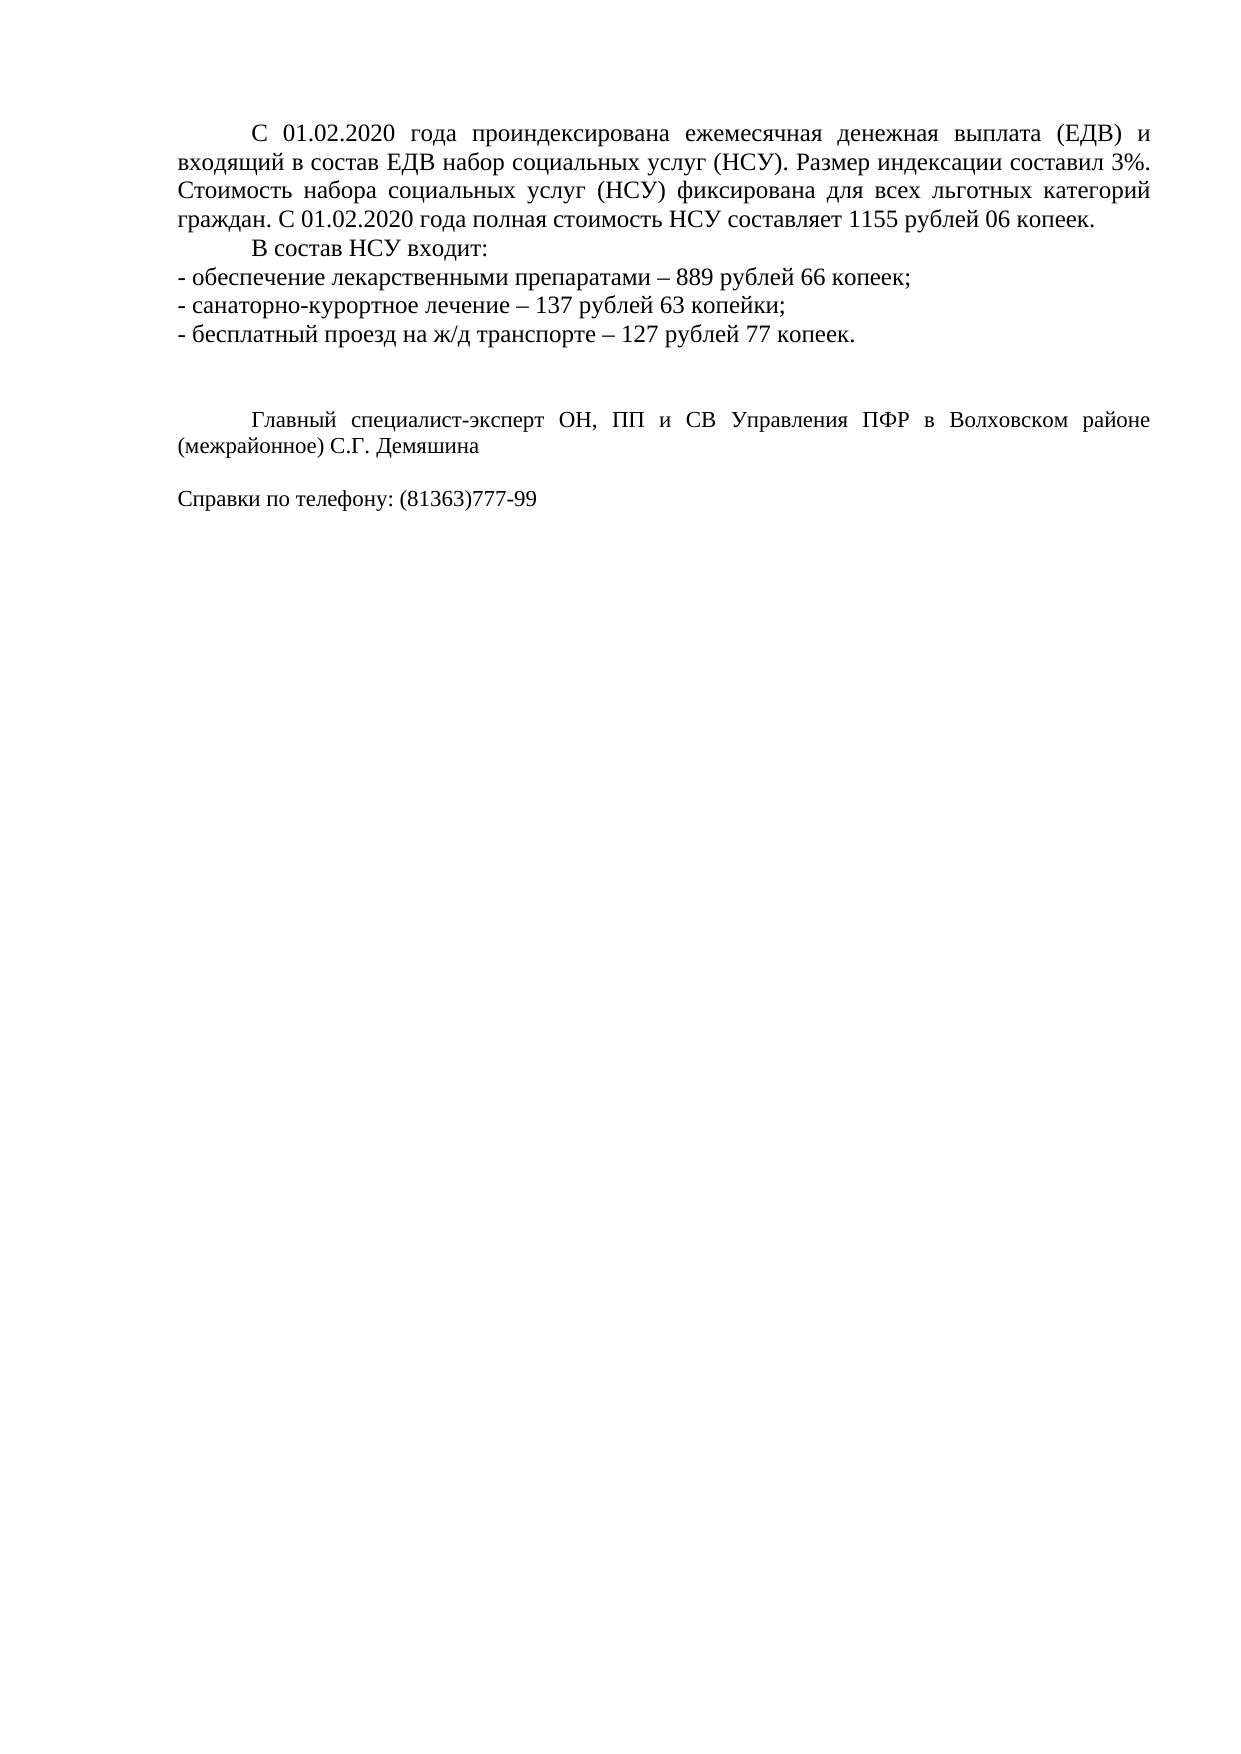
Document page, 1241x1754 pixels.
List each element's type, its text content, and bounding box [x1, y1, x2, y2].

text С 01.02.2020 года проиндексирована ежемесячная денежная выплата (ЕДВ) и входящий в состав ЕДВ набор социальных услуг (НСУ). Размер индексации составил 3%. Стоимость набора социальных услуг (НСУ) фиксирована для всех льготных категорий граждан. С 01.02.2020 года полная стоимость НСУ составляет 1155 рублей 06 копеек. [177, 118, 1152, 233]
text Справки по телефону: (81363)777-99 [177, 485, 1152, 511]
text - бесплатный проезд на ж/д транспорте – 127 рублей 77 копеек. [177, 319, 1152, 348]
text В состав НСУ входит: [177, 233, 1152, 262]
text - обеспечение лекарственными препаратами – 889 рублей 66 копеек; [177, 262, 1152, 291]
text Главный специалист-эксперт ОН, ПП и СВ Управления ПФР в Волховском районе (межрайонное) С.Г. Демяшина [177, 406, 1152, 458]
text - санаторно-курортное лечение – 137 рублей 63 копейки; [177, 291, 1152, 319]
